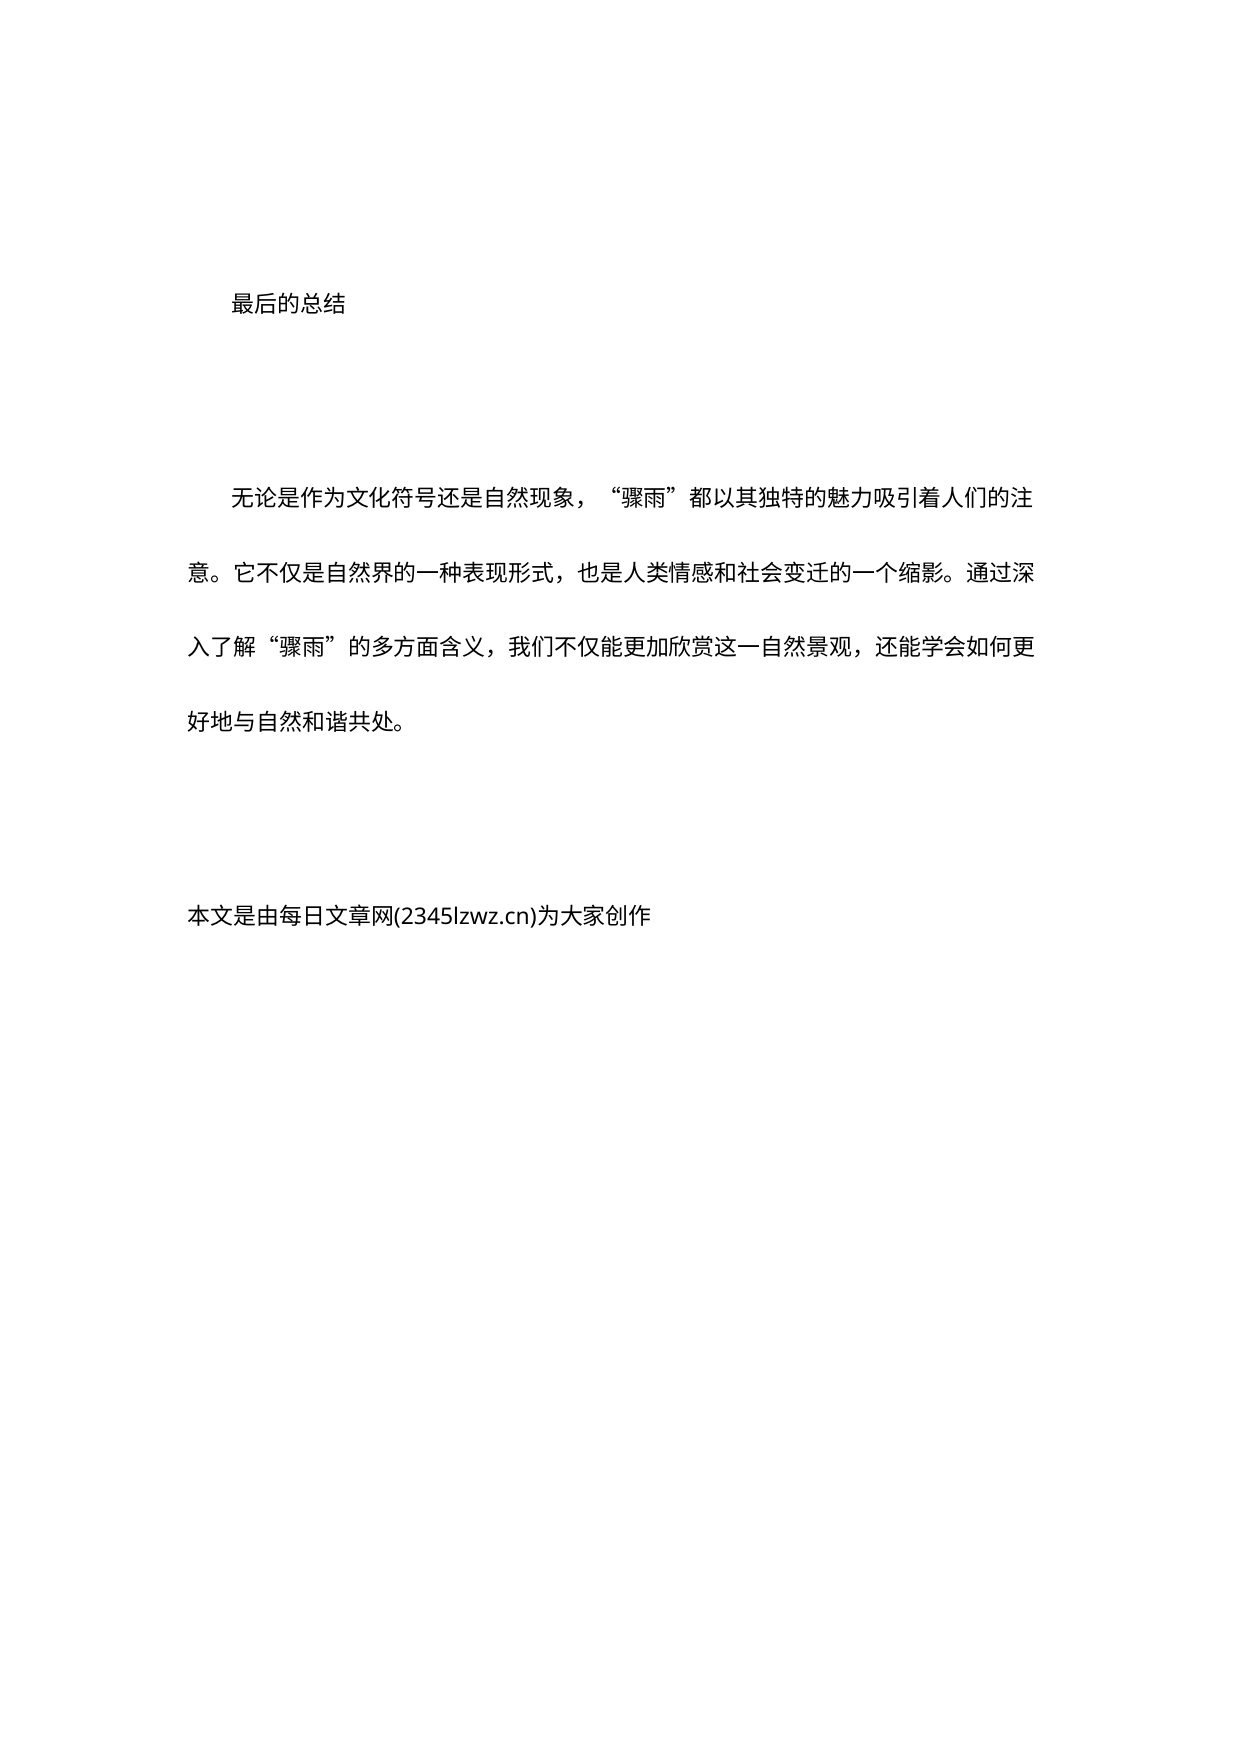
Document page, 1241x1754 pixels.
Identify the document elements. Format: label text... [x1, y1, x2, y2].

text 本文是由每日文章网(2345lzwz.cn)为大家创作 [187, 882, 1053, 947]
text 无论是作为文化符号还是自然现象，“骤雨”都以其独特的魅力吸引着人们的注意。它不仅是自然界的一种表现形式，也是人类情感和社会变迁的一个缩影。通过深入了解“骤雨”的多方面含义，我们不仅能更加欣赏这一自然景观，还能学会如何更好地与自然和谐共处。 [187, 464, 1053, 753]
text 最后的总结 [187, 270, 1053, 335]
